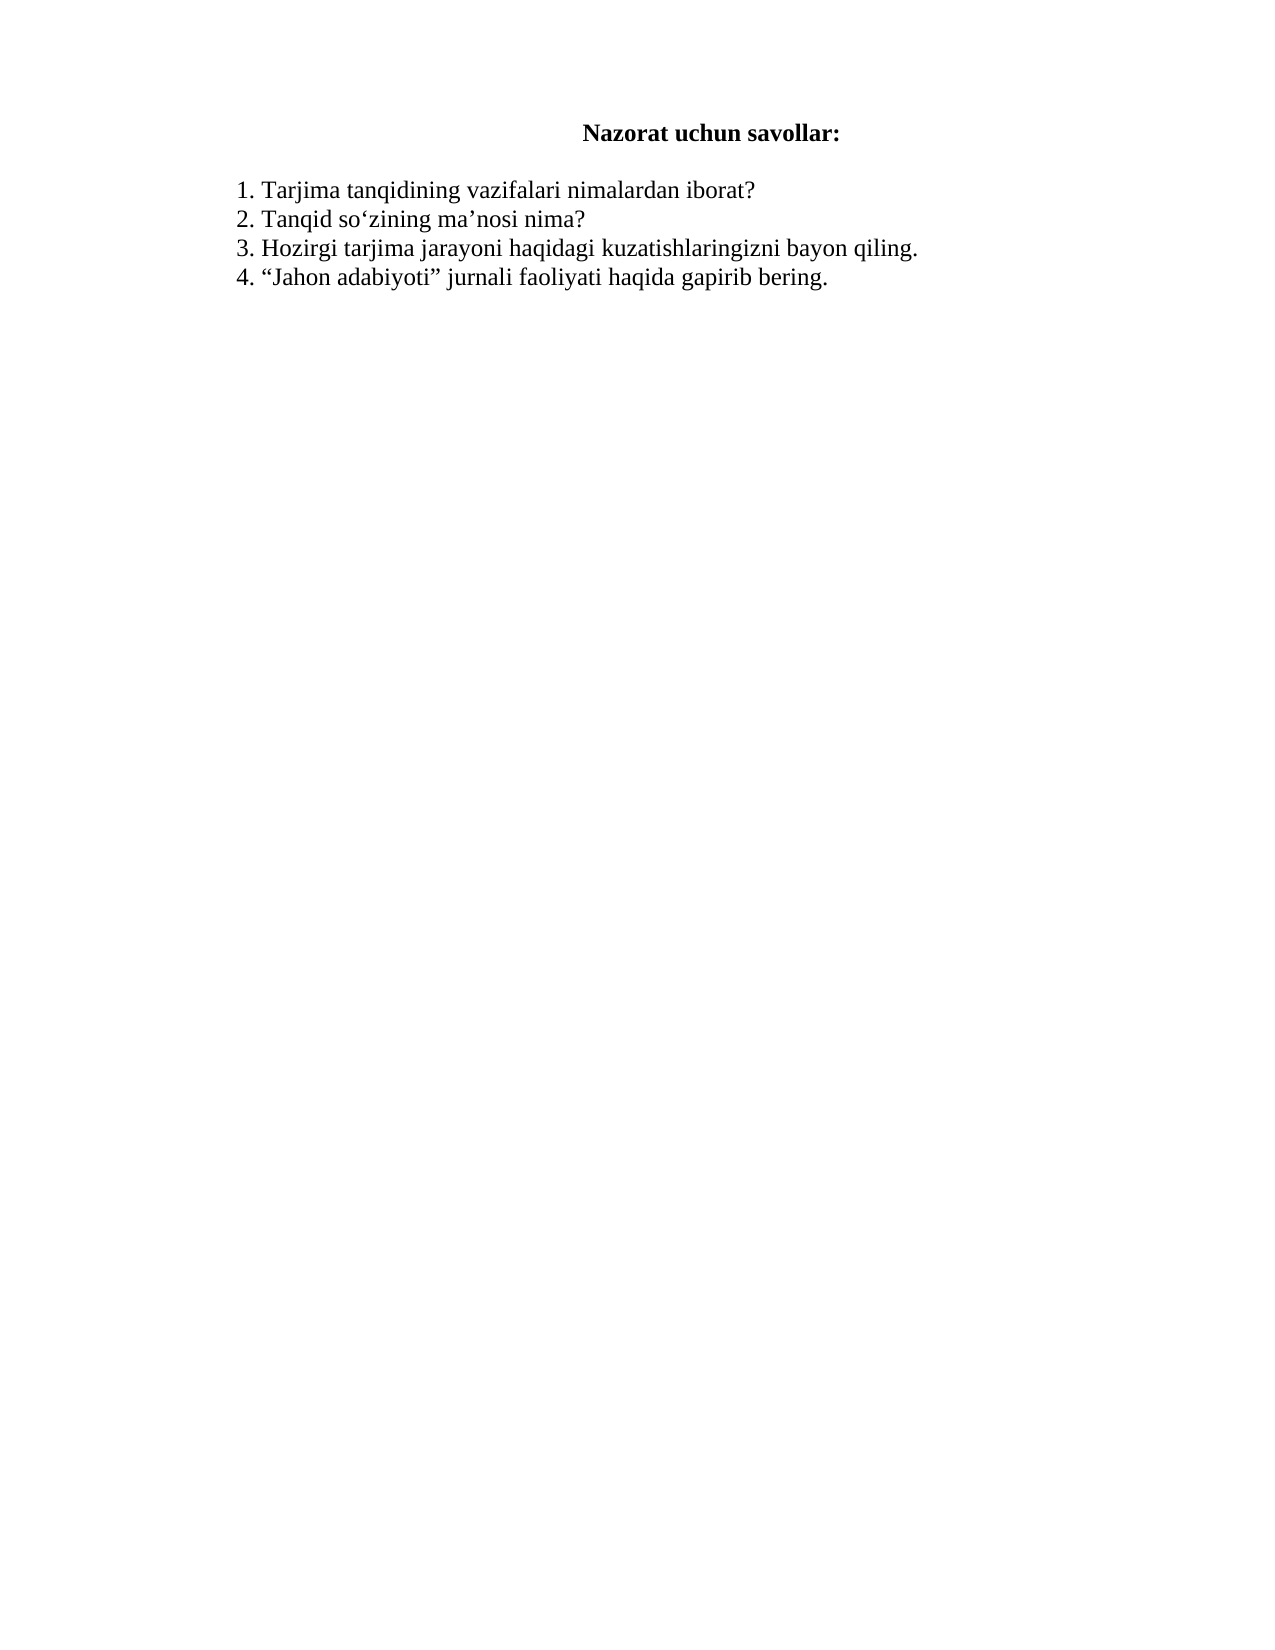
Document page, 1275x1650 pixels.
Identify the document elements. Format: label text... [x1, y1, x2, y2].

text Nazorat uchun savollar: [177, 118, 1186, 147]
text 1. Tarjima tanqidining vazifalari nimalardan iborat? [177, 176, 1186, 204]
text 4. “Jahon adabiyoti” jurnali faoliyati haqida gapirib bering. [177, 262, 1186, 291]
text 3. Hozirgi tarjima jarayoni haqidagi kuzatishlaringizni bayon qiling. [177, 233, 1186, 262]
text 2. Tanqid so‘zining ma’nosi nima? [177, 204, 1186, 233]
